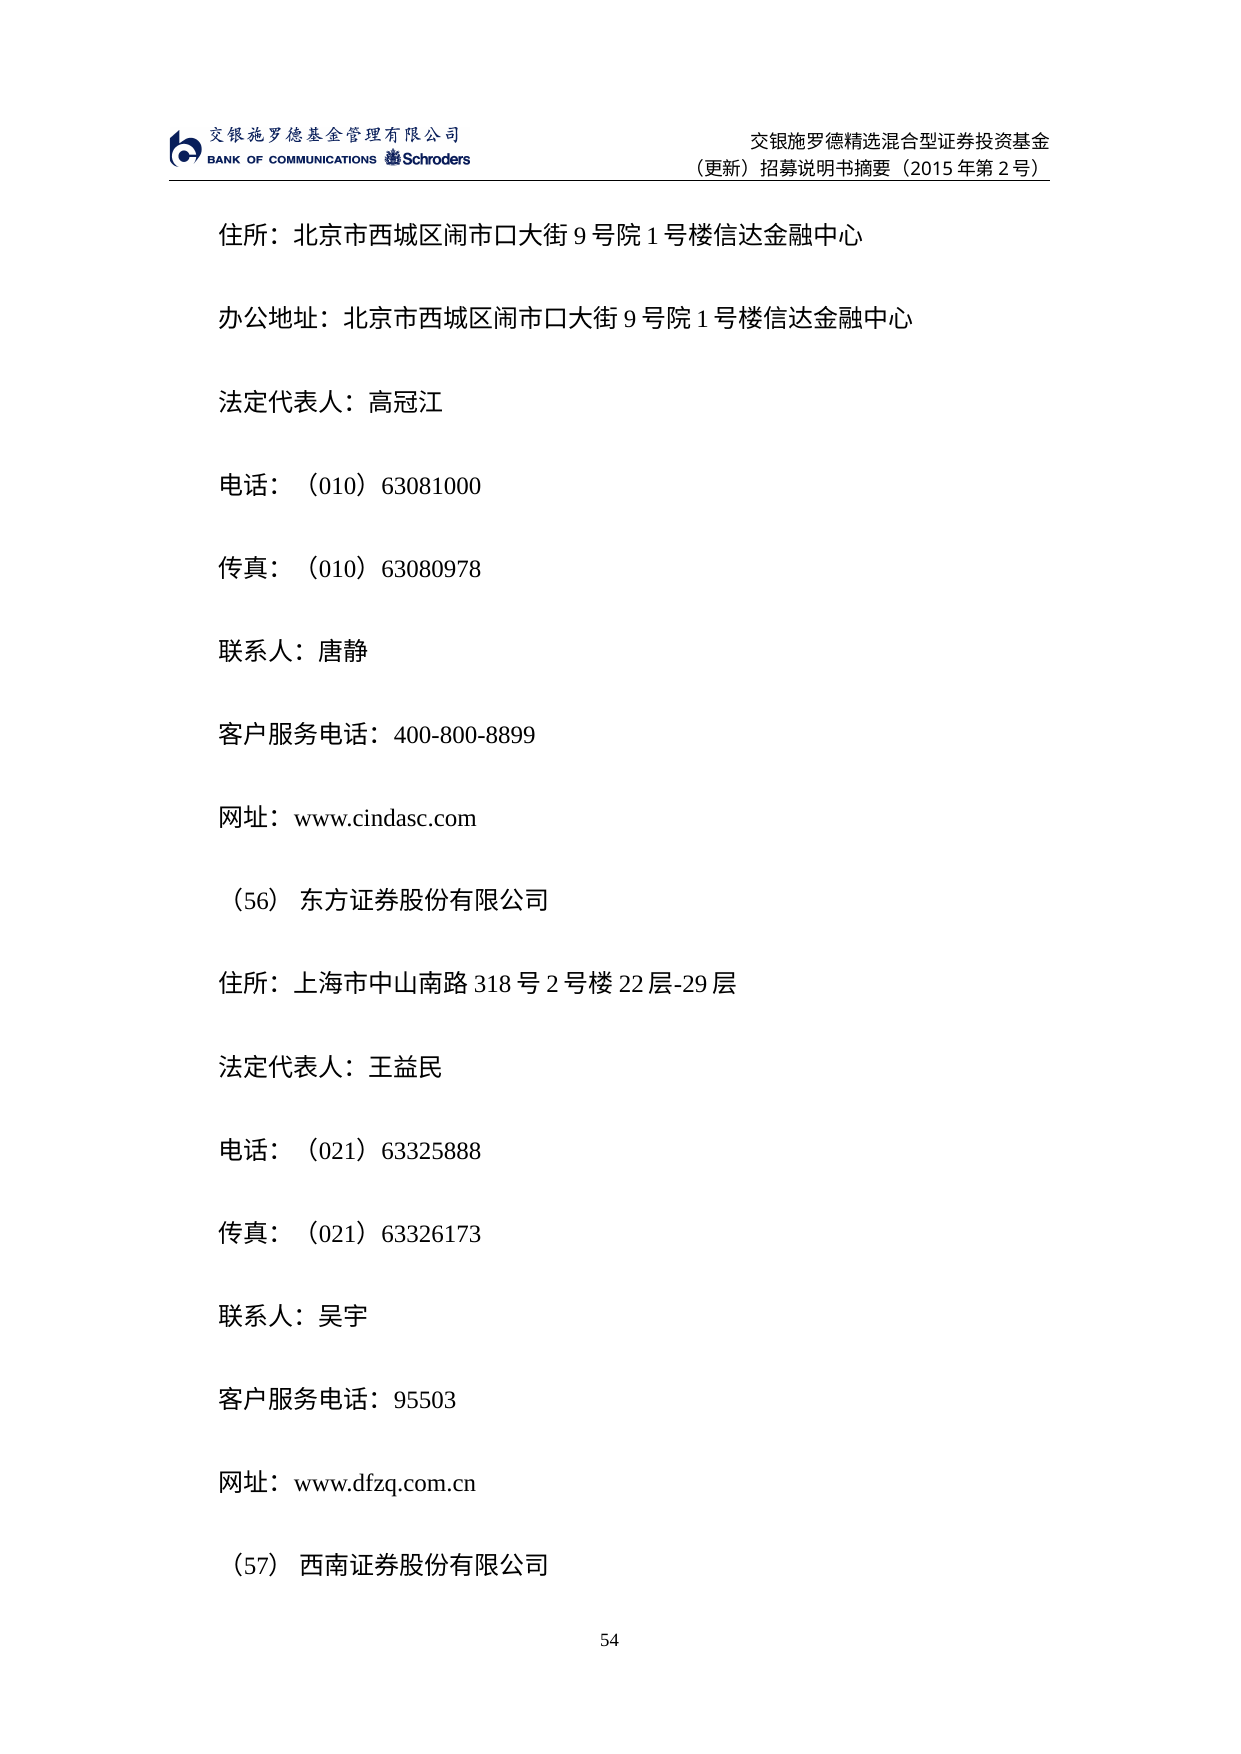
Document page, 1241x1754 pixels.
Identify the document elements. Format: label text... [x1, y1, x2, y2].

text 电话：（010）63081000 [169, 451, 1068, 516]
text 办公地址：北京市西城区闹市口大街9号院1号楼信达金融中心 [169, 284, 1068, 349]
text （56） 东方证券股份有限公司 [169, 866, 1068, 931]
text 传真：（021）63326173 [169, 1199, 1068, 1264]
picture [169, 127, 470, 167]
text 法定代表人：王益民 [169, 1033, 1068, 1098]
text 联系人：吴宇 [169, 1282, 1068, 1347]
text 联系人：唐静 [169, 617, 1068, 682]
text 网址：www.cindasc.com [169, 783, 1068, 848]
text （57） 西南证券股份有限公司 [169, 1531, 1068, 1596]
text 电话：（021）63325888 [169, 1116, 1068, 1181]
text 网址：www.dfzq.com.cn [169, 1448, 1068, 1513]
text 住所：北京市西城区闹市口大街9号院1号楼信达金融中心 [169, 201, 1068, 266]
text 传真：（010）63080978 [169, 534, 1068, 599]
text 住所：上海市中山南路318号2号楼22层-29层 [169, 949, 1068, 1014]
text 客户服务电话：400-800-8899 [169, 700, 1068, 765]
text 客户服务电话：95503 [169, 1365, 1068, 1430]
text 法定代表人：高冠江 [169, 368, 1068, 433]
